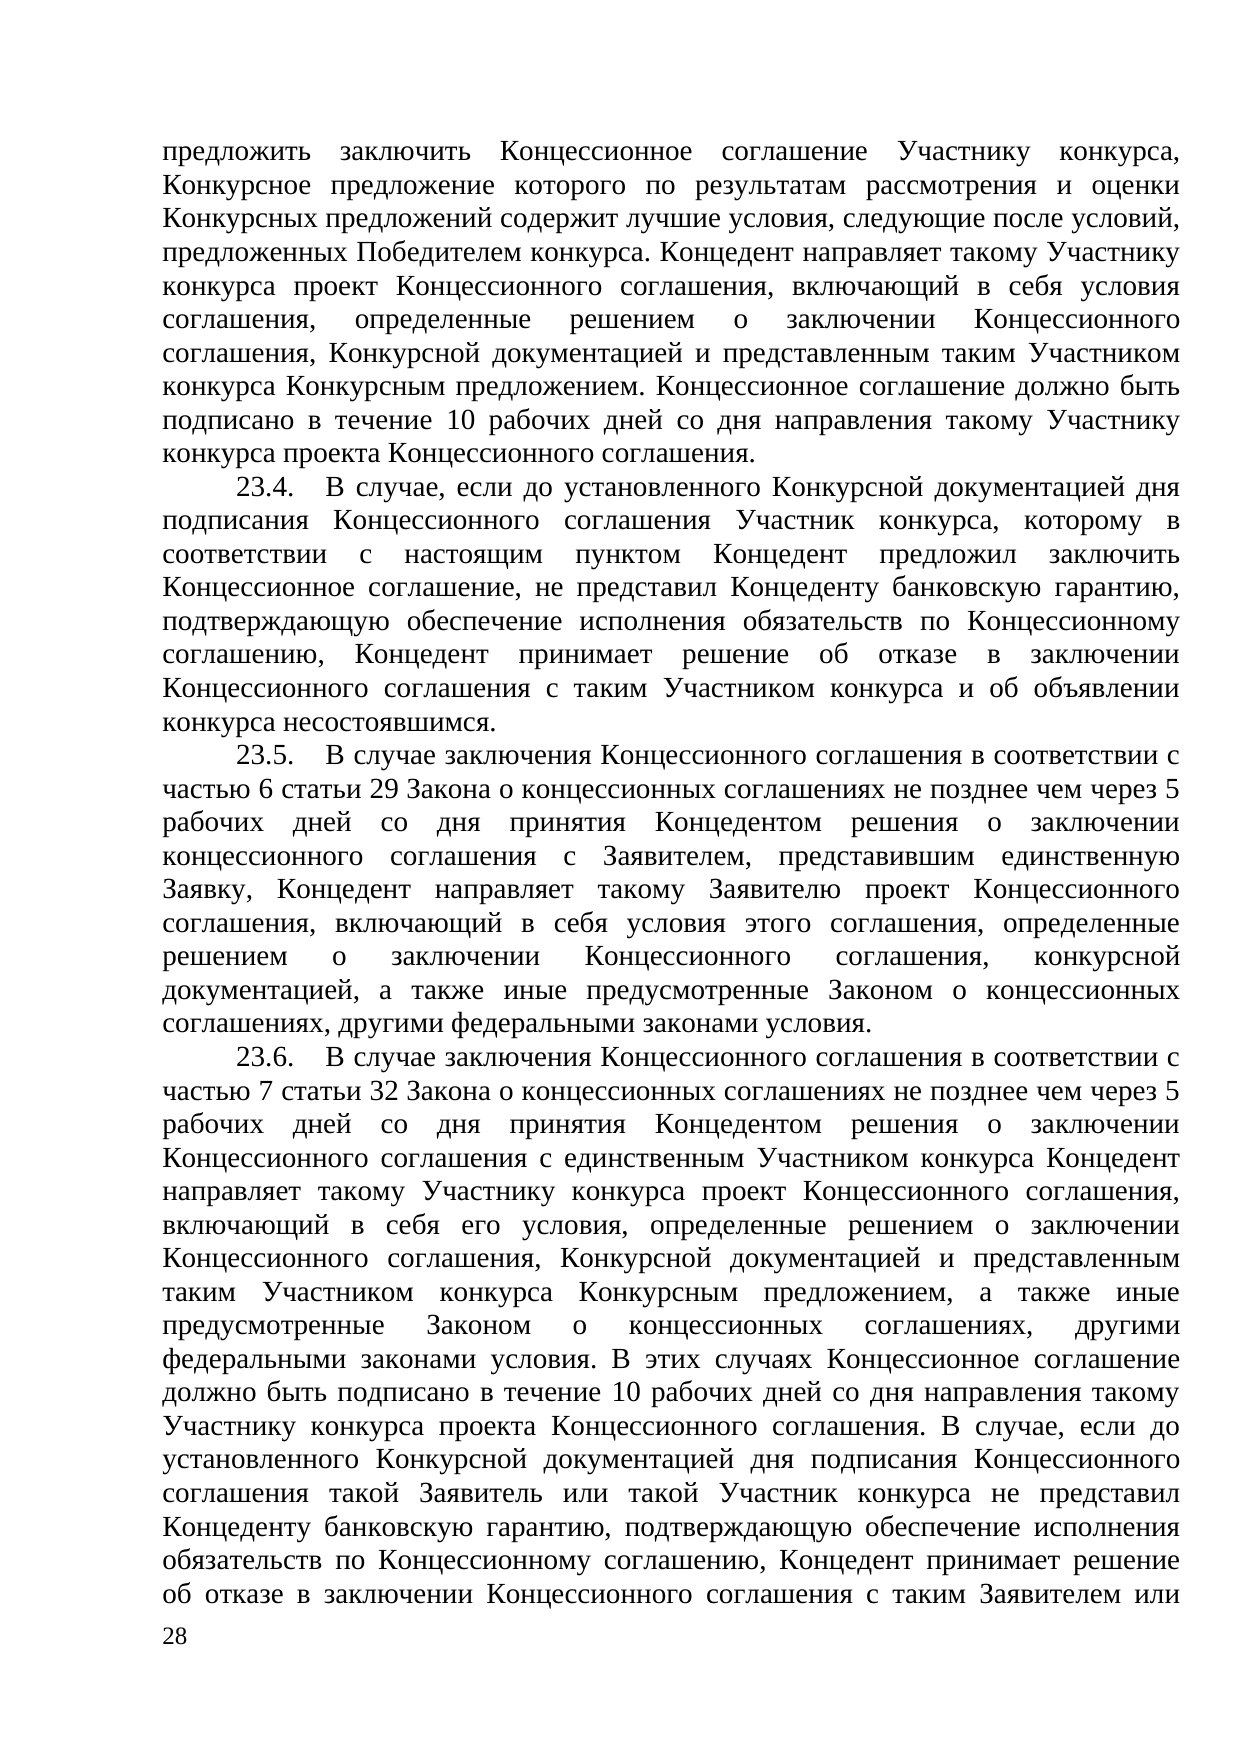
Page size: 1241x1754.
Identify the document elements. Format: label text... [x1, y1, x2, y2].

list В случае, если до установленного Конкурсной документацией дня подписания Концессионного соглашения Участник конкурса, которому в соответствии с настоящим пунктом Концедент предложил заключить Концессионное соглашение, не представил Концеденту банковскую гарантию, подтверждающую обеспечение исполнения обязательств по Концессионному соглашению, Концедент принимает решение об отказе в заключении Концессионного соглашения с таким Участником конкурса и об объявлении конкурса несостоявшимся. [162, 469, 1181, 737]
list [162, 1039, 1181, 1609]
list В случае заключения Концессионного соглашения в соответствии с частью 6 статьи 29 Закона о концессионных соглашениях не позднее чем через 5 рабочих дней со дня принятия Концедентом решения о заключении концессионного соглашения с Заявителем, представившим единственную Заявку, Концедент направляет такому Заявителю проект Концессионного соглашения, включающий в себя условия этого соглашения, определенные решением о заключении Концессионного соглашения, конкурсной документацией, а также иные предусмотренные Законом о концессионных соглашениях, другими федеральными законами условия. [162, 737, 1181, 1039]
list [162, 133, 1181, 469]
